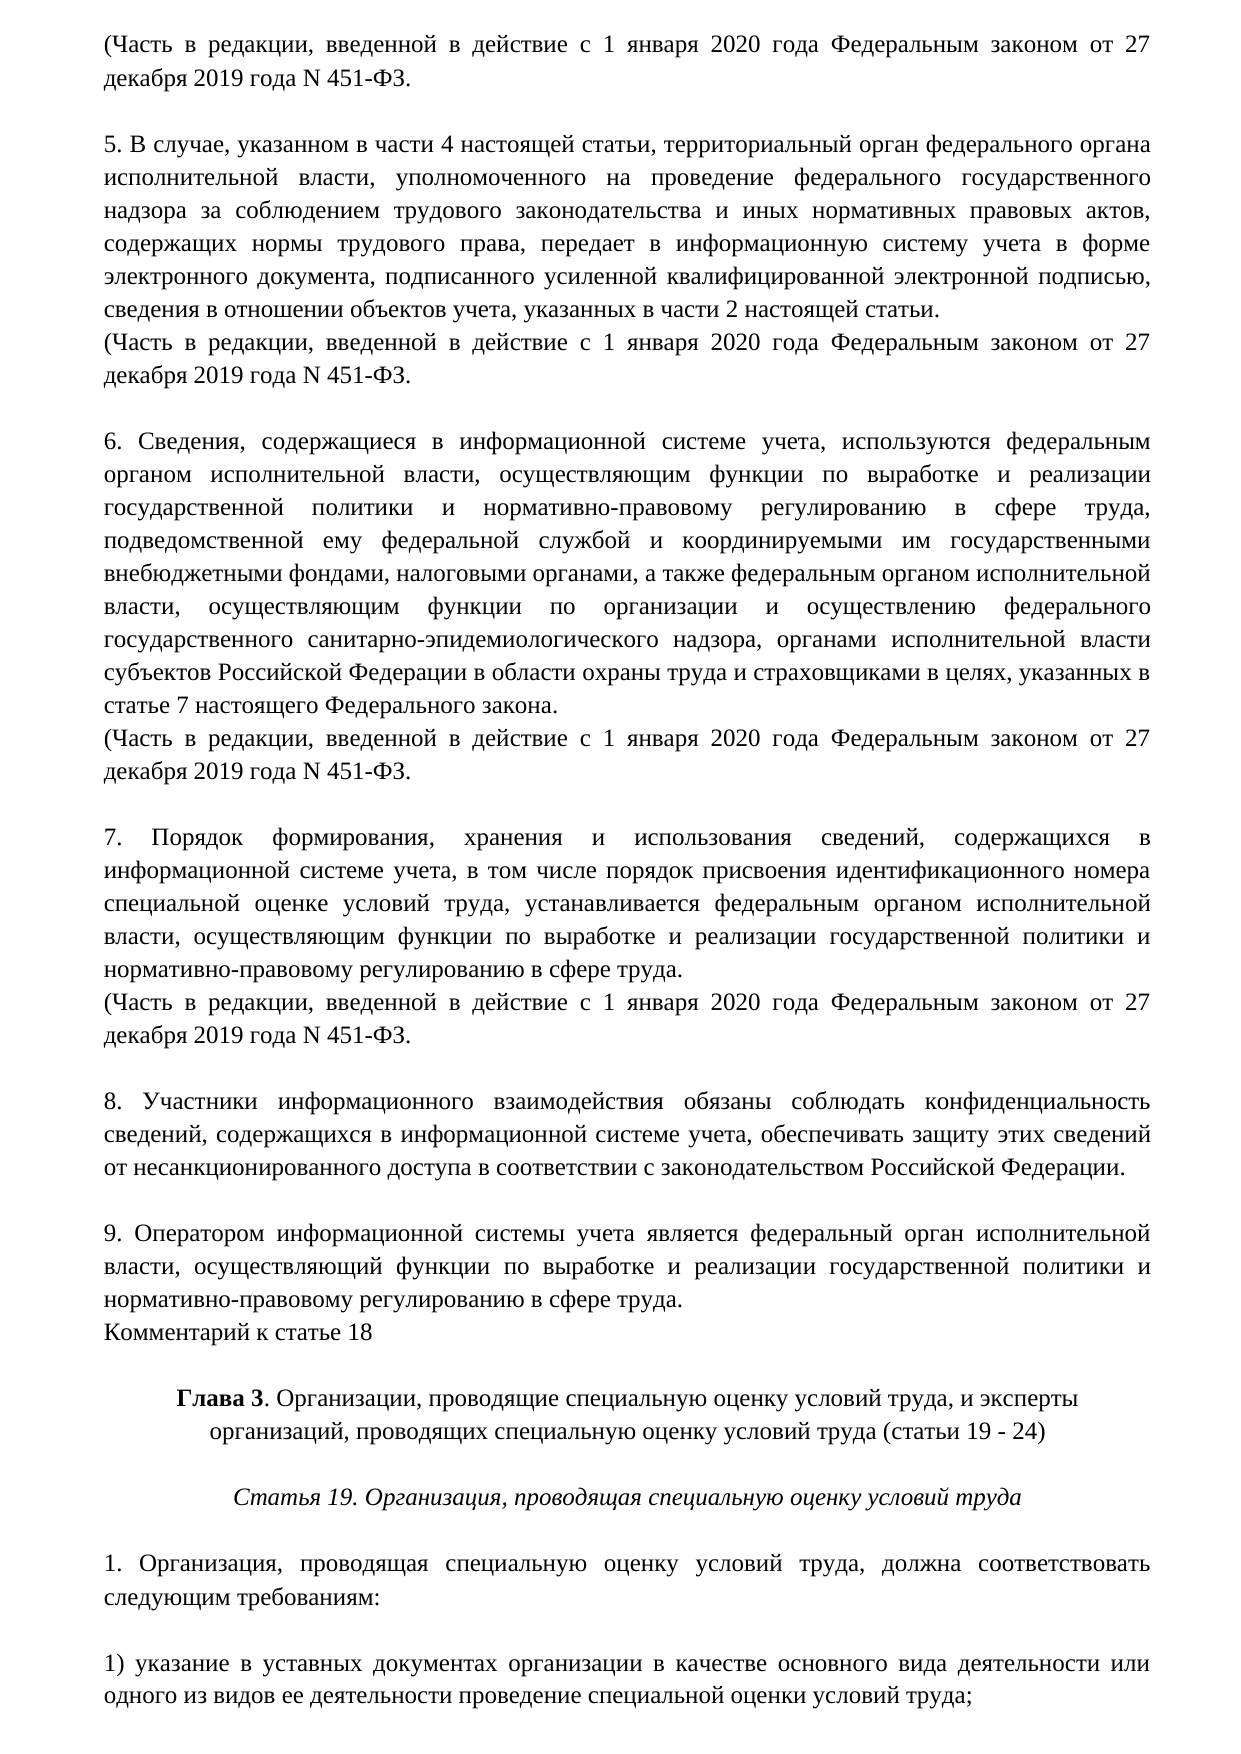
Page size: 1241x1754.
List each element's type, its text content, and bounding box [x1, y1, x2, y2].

text 5. В случае, указанном в части 4 настоящей статьи, территориальный орган федерального органа исполнительной власти, уполномоченного на проведение федерального государственного надзора за соблюдением трудового законодательства и иных нормативных правовых актов, содержащих нормы трудового права, передает в информационную систему учета в форме электронного документа, подписанного усиленной квалифицированной электронной подписью, сведения в отношении объектов учета, указанных в части 2 настоящей статьи. [103, 129, 1152, 322]
text 9. Оператором информационной системы учета является федеральный орган исполнительной власти, осуществляющий функции по выработке и реализации государственной политики и нормативно-правовому регулированию в сфере труда. [103, 1218, 1152, 1313]
text (Часть в редакции, введенной в действие с 1 января 2020 года Федеральным законом от 27 декабря 2019 года N 451-ФЗ. [103, 29, 1152, 91]
text 1. Организация, проводящая специальную оценку условий труда, должна соответствовать следующим требованиям: [103, 1548, 1152, 1610]
text 6. Сведения, содержащиеся в информационной системе учета, используются федеральным органом исполнительной власти, осуществляющим функции по выработке и реализации государственной политики и нормативно-правовому регулированию в сфере труда, подведомственной ему федеральной службой и координируемыми им государственными внебюджетными фондами, налоговыми органами, а также федеральным органом исполнительной власти, осуществляющим функции по организации и осуществлению федерального государственного санитарно-эпидемиологического надзора, органами исполнительной власти субъектов Российской Федерации в области охраны труда и страховщиками в целях, указанных в статье 7 настоящего Федерального закона. [103, 426, 1152, 719]
text Комментарий к статье 18 [103, 1317, 1152, 1346]
text (Часть в редакции, введенной в действие с 1 января 2020 года Федеральным законом от 27 декабря 2019 года N 451-ФЗ. [103, 327, 1152, 388]
text 8. Участники информационного взаимодействия обязаны соблюдать конфиденциальность сведений, содержащихся в информационной системе учета, обеспечивать защиту этих сведений от несанкционированного доступа в соответствии с законодательством Российской Федерации. [103, 1086, 1152, 1181]
text 1) указание в уставных документах организации в качестве основного вида деятельности или одного из видов ее деятельности проведение специальной оценки условий труда; [103, 1648, 1152, 1709]
text (Часть в редакции, введенной в действие с 1 января 2020 года Федеральным законом от 27 декабря 2019 года N 451-ФЗ. [103, 723, 1152, 785]
text 7. Порядок формирования, хранения и использования сведений, содержащихся в информационной системе учета, в том числе порядок присвоения идентификационного номера специальной оценке условий труда, устанавливается федеральным органом исполнительной власти, осуществляющим функции по выработке и реализации государственной политики и нормативно-правовому регулированию в сфере труда. [103, 822, 1152, 983]
text Статья 19. Организация, проводящая специальную оценку условий труда [103, 1482, 1152, 1511]
text Глава 3. Организации, проводящие специальную оценку условий труда, и эксперты организаций, проводящих специальную оценку условий труда (статьи 19 - 24) [103, 1383, 1152, 1445]
text (Часть в редакции, введенной в действие с 1 января 2020 года Федеральным законом от 27 декабря 2019 года N 451-ФЗ. [103, 987, 1152, 1049]
